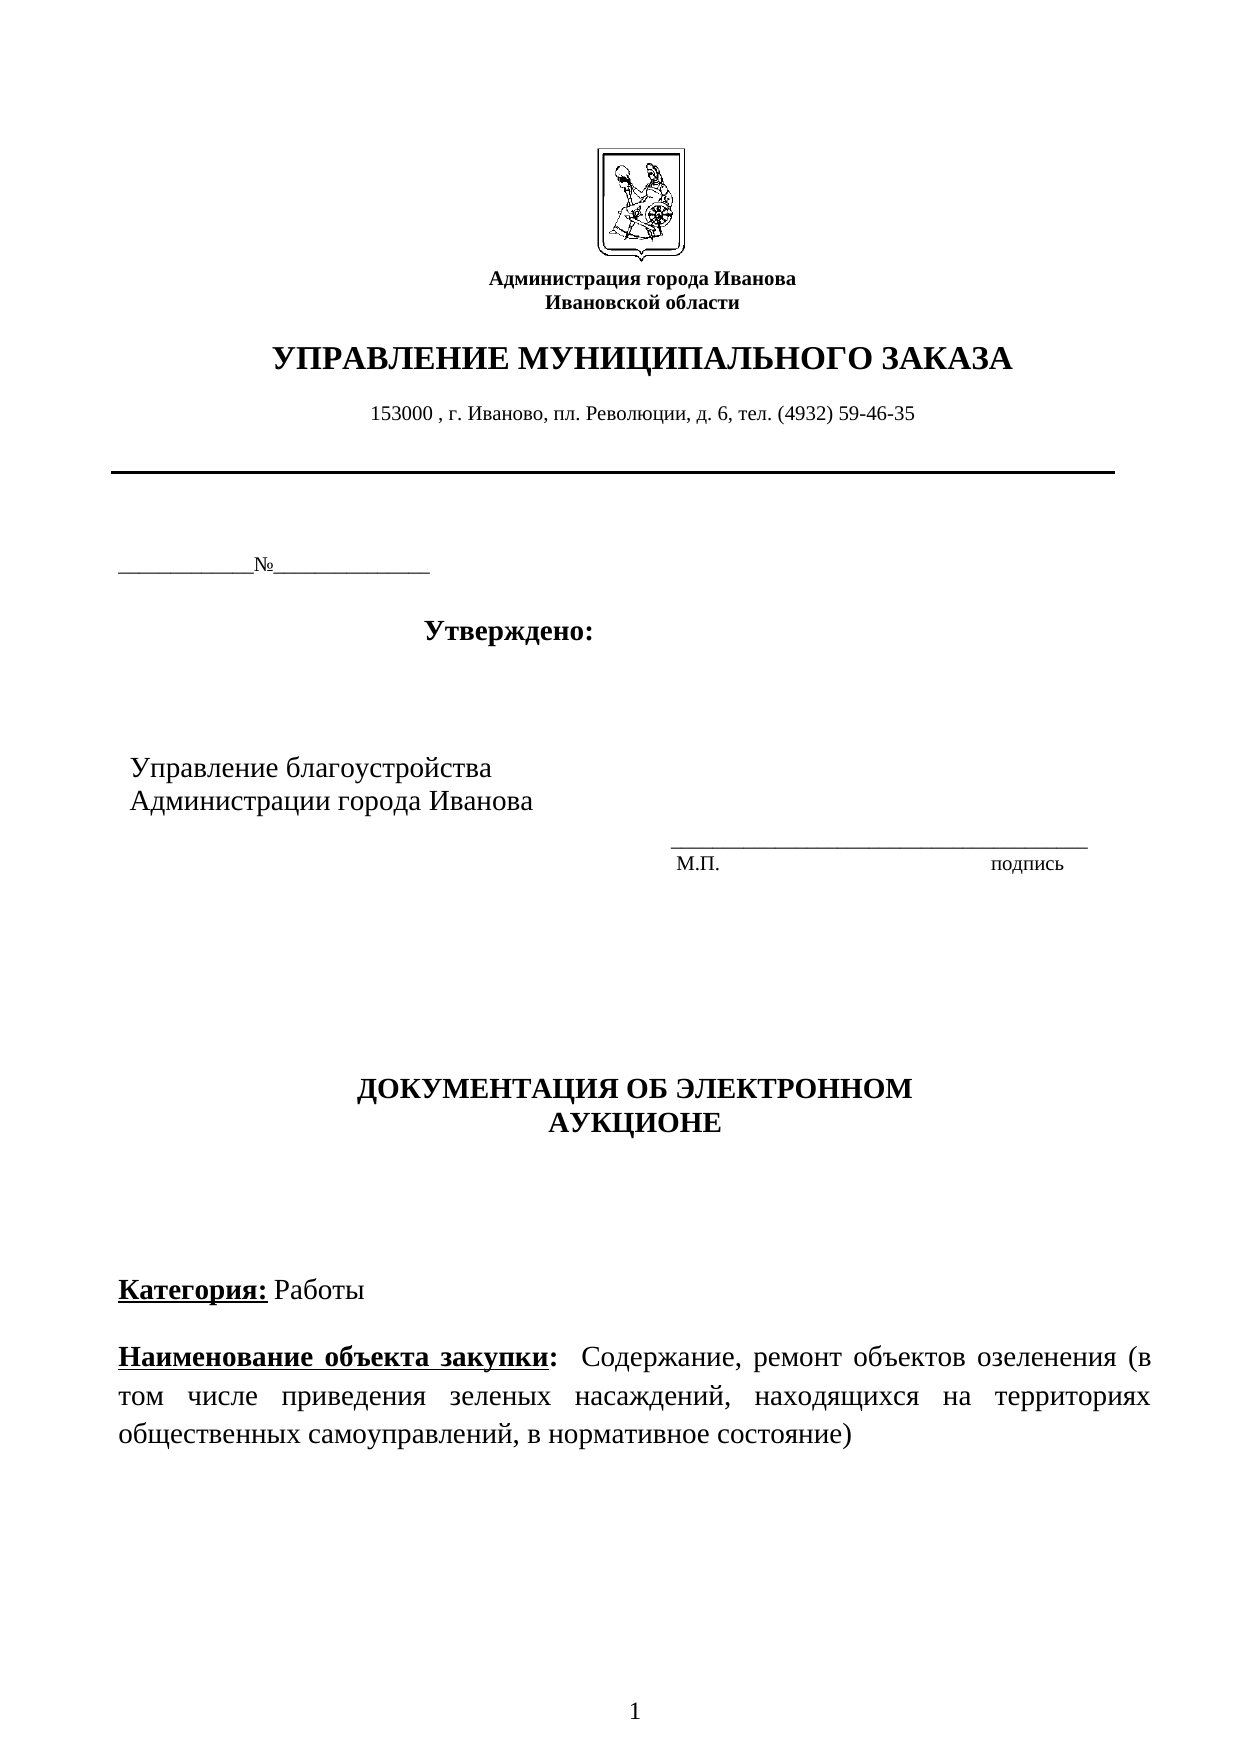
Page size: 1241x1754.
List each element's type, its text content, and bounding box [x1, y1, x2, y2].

text ДОКУМЕНТАЦИЯ ОБ ЭЛЕКТРОННОМ [118, 1071, 1152, 1105]
text _____________№_______________ [118, 552, 1152, 576]
text Категория: Работы [118, 1272, 1152, 1306]
table_header ________________________________________ М.П. подпись [566, 692, 1152, 875]
text Наименование объекта закупки: Содержание, ремонт объектов озеленения (в том числе приведения зеленых насаждений, находящихся на территориях общественных самоуправлений, в нормативное состояние) [118, 1339, 1152, 1450]
table_header Управление благоустройства Администрации города Иванова [118, 692, 566, 875]
picture [589, 142, 696, 266]
text Утверждено: [418, 613, 1152, 646]
text АУКЦИОНЕ [118, 1105, 1152, 1138]
table_header Администрация города Иванова Ивановской области УПРАВЛЕНИЕ МУНИЦИПАЛЬНОГО ЗАКАЗА 153000 , г. Иваново, пл. Революции, д. 6, тел. (4932) 59-46-35 [111, 143, 1115, 471]
